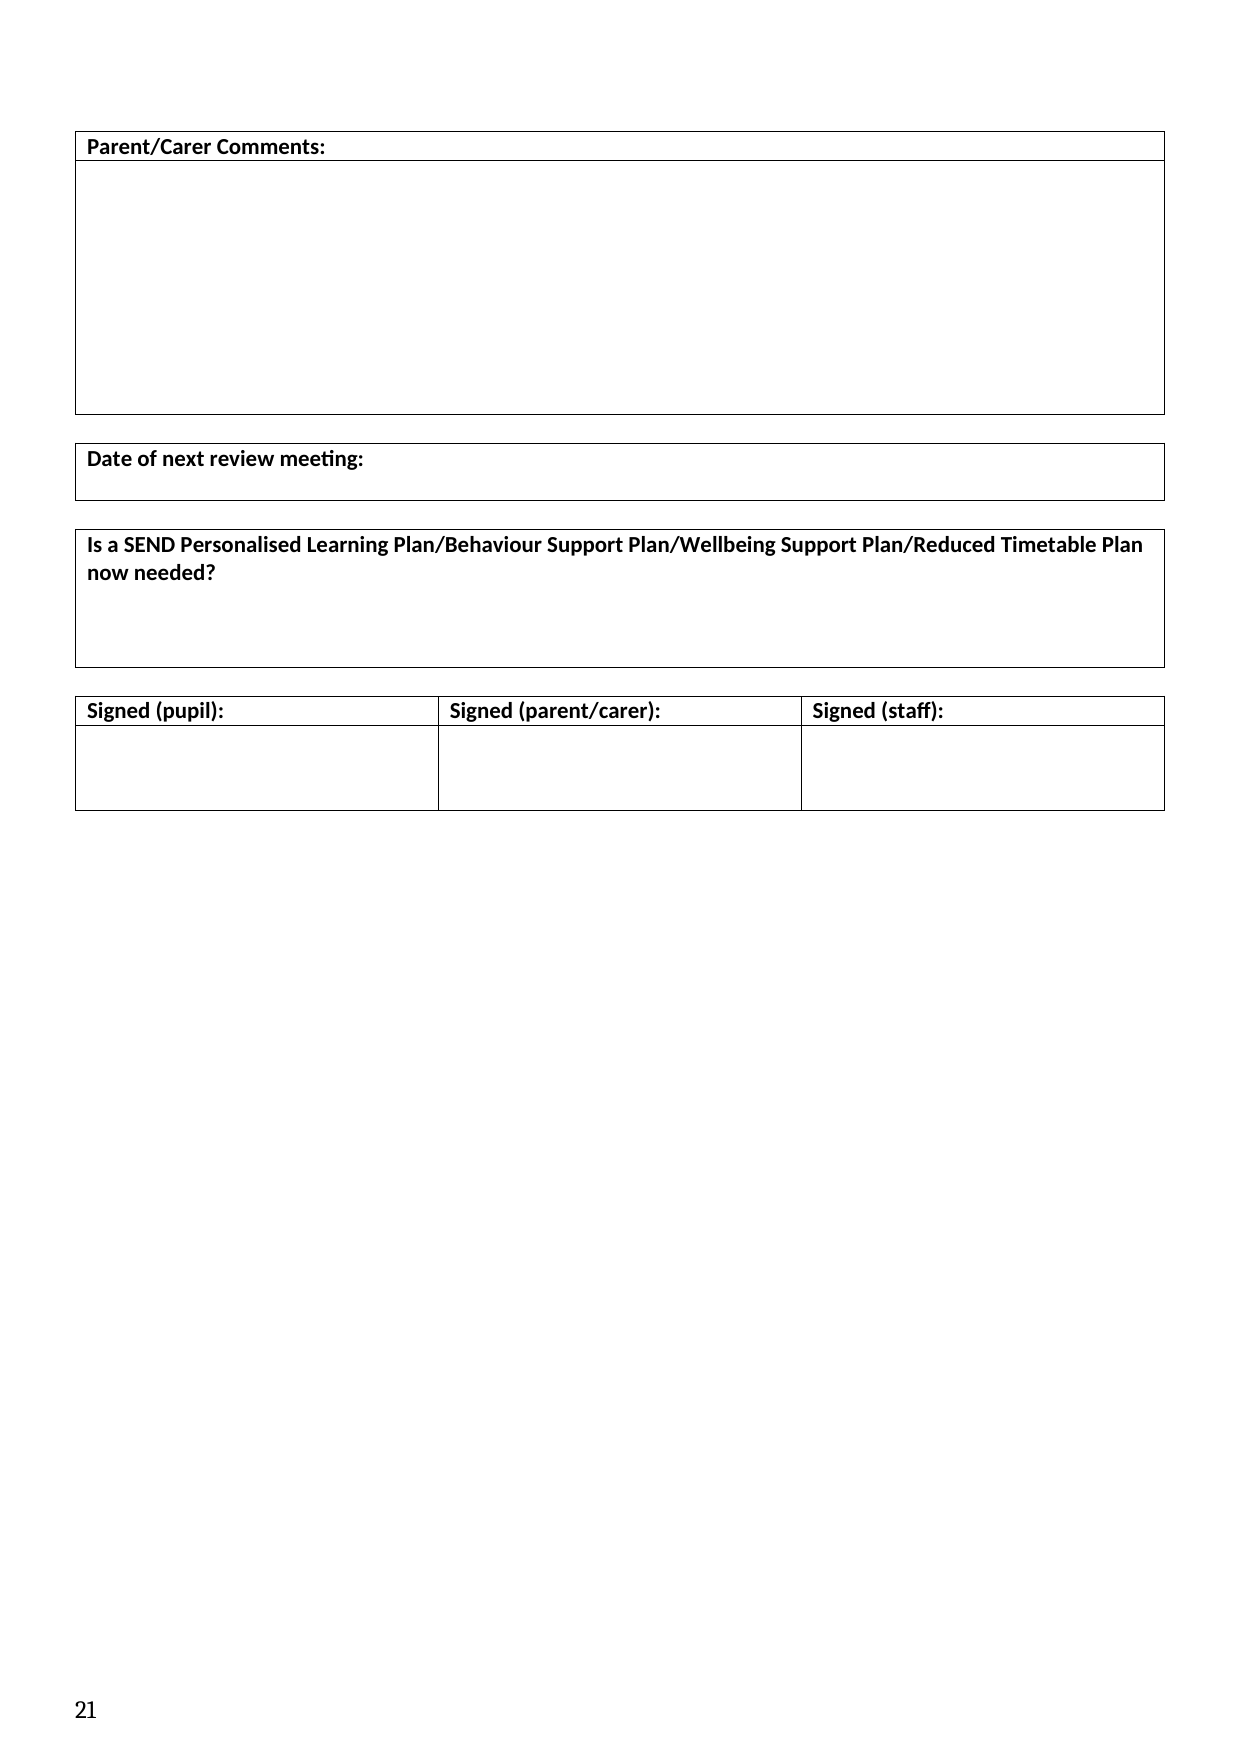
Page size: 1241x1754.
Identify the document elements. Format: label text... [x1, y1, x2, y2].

table_header Parent/Carer Comments: [76, 132, 1164, 160]
table_cell [76, 161, 1164, 413]
table_header Signed (parent/carer): [439, 697, 801, 725]
table_cell [439, 726, 801, 810]
table_header Signed (staff): [802, 697, 1164, 725]
table_cell [76, 726, 438, 810]
table_cell [802, 726, 1164, 810]
table_header Is a SEND Personalised Learning Plan/Behaviour Support Plan/Wellbeing Support Plan/Reduced Timetable Plan now needed? [76, 530, 1164, 667]
table_header Signed (pupil): [76, 697, 438, 725]
table_header Date of next review meeting: [76, 444, 1164, 500]
